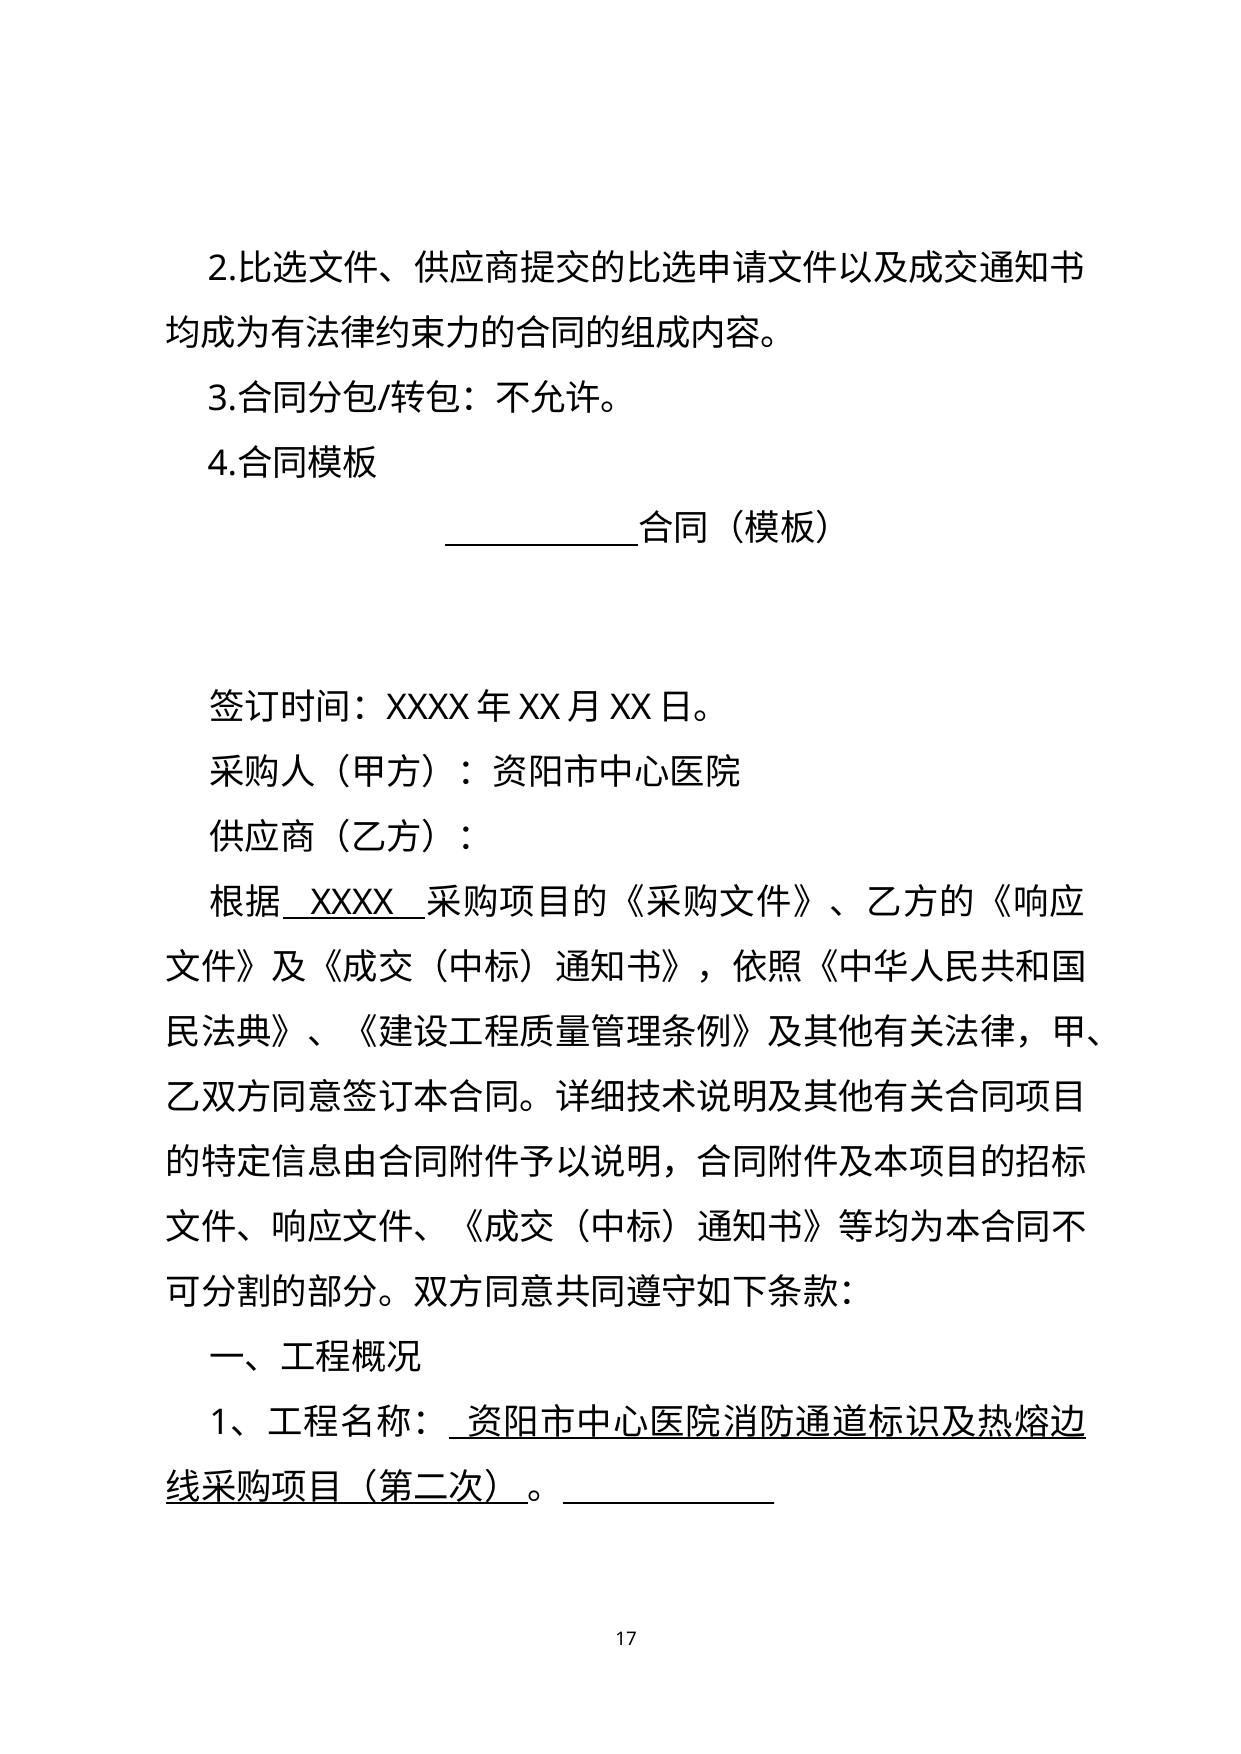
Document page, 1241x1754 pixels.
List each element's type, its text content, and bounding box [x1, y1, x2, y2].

text 2.比选文件、供应商提交的比选申请文件以及成交通知书均成为有法律约束力的合同的组成内容。 [165, 233, 1087, 363]
text 1、工程名称： 资阳市中心医院消防通道标识及热熔边线采购项目（第二次） 。 [165, 1386, 1087, 1516]
text 签订时间：XXXX年XX月XX日。 [165, 671, 1087, 736]
text 合同（模板） [165, 493, 1087, 558]
text 采购人（甲方）：资阳市中心医院 [165, 736, 1087, 801]
text 供应商（乙方）： [165, 801, 1087, 866]
text 根据 XXXX 采购项目的《采购文件》、乙方的《响应文件》及《成交（中标）通知书》，依照《中华人民共和国民法典》、《建设工程质量管理条例》及其他有关法律，甲、乙双方同意签订本合同。详细技术说明及其他有关合同项目的特定信息由合同附件予以说明，合同附件及本项目的招标文件、响应文件、《成交（中标）通知书》等均为本合同不可分割的部分。双方同意共同遵守如下条款： [165, 866, 1087, 1321]
text 3.合同分包/转包：不允许。 [165, 363, 1087, 428]
text 4.合同模板 [165, 428, 1087, 493]
text 一、工程概况 [165, 1321, 1087, 1386]
